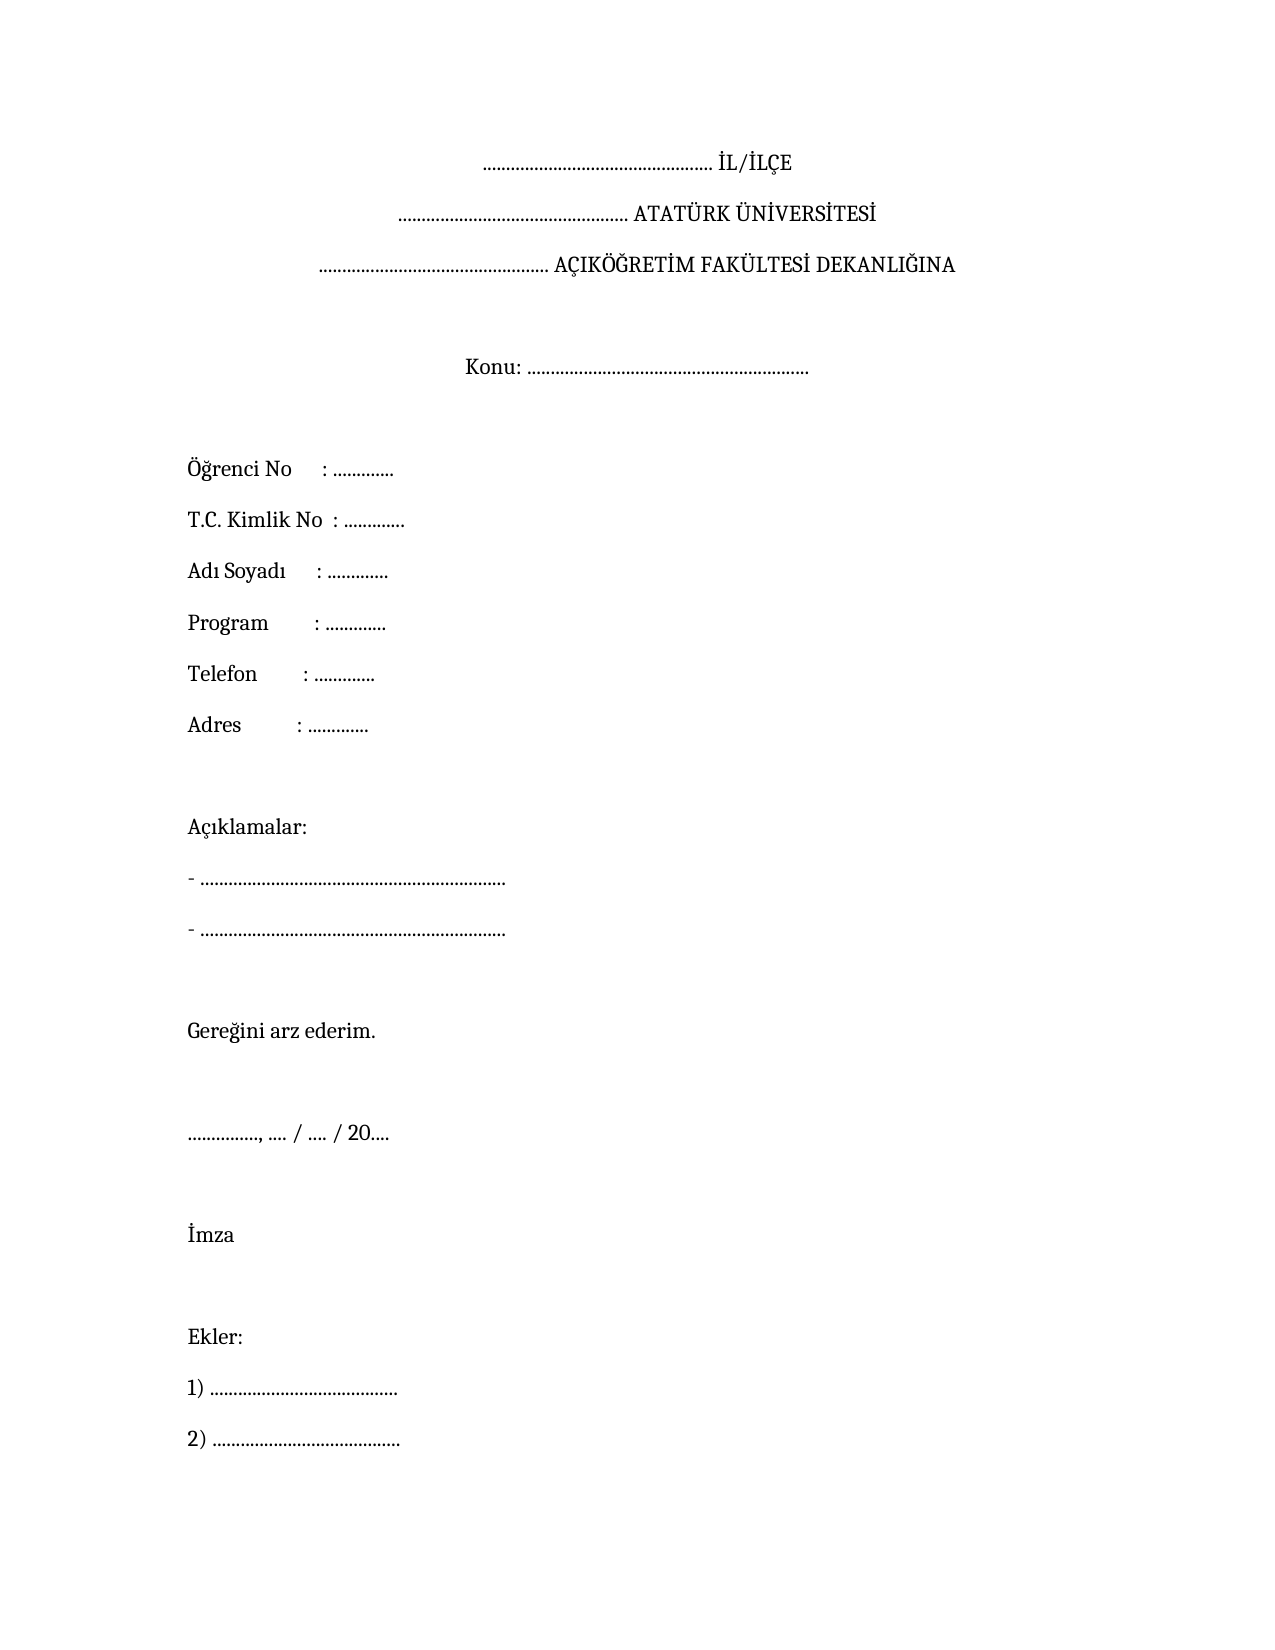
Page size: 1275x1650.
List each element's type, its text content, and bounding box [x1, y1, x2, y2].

text ................................................. İL/İLÇE [187, 150, 1087, 176]
text ..............., .... / .... / 20.... [187, 1120, 1087, 1146]
text Telefon : ............. [187, 660, 1087, 687]
text ................................................. AÇIKÖĞRETİM FAKÜLTESİ DEKANLIĞINA [187, 252, 1087, 278]
text Açıklamalar: [187, 813, 1087, 840]
text ................................................. ATATÜRK ÜNİVERSİTESİ [187, 201, 1087, 227]
text Adres : ............. [187, 711, 1087, 738]
text 1) ........................................ [187, 1375, 1087, 1401]
text Ekler: [187, 1324, 1087, 1350]
text - ................................................................. [187, 916, 1087, 942]
text İmza [187, 1222, 1087, 1248]
text - ................................................................. [187, 864, 1087, 891]
text Konu: ............................................................ [187, 354, 1087, 381]
text Öğrenci No : ............. [187, 456, 1087, 483]
text Program : ............. [187, 609, 1087, 636]
text T.C. Kimlik No : ............. [187, 507, 1087, 534]
text Gereğini arz ederim. [187, 1018, 1087, 1044]
text Adı Soyadı : ............. [187, 558, 1087, 585]
text 2) ........................................ [187, 1426, 1087, 1452]
